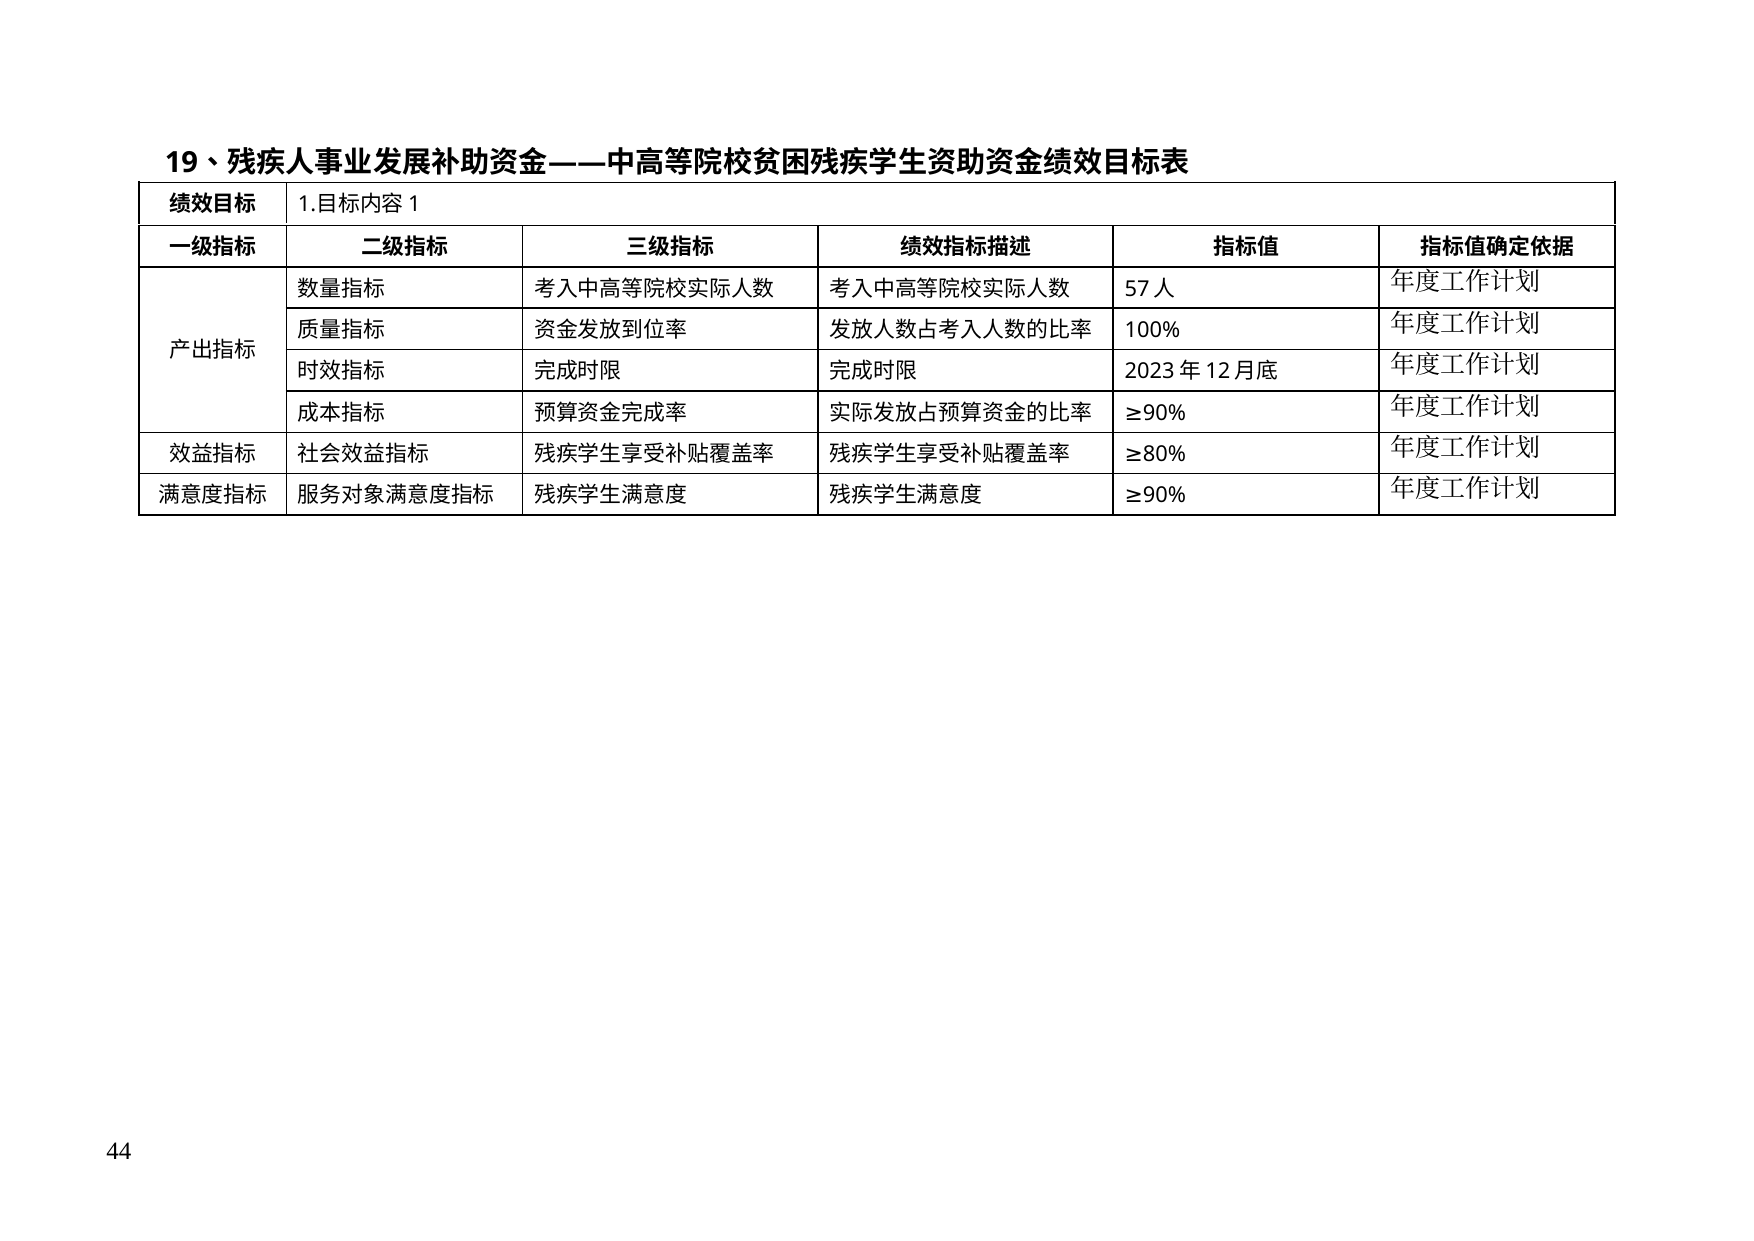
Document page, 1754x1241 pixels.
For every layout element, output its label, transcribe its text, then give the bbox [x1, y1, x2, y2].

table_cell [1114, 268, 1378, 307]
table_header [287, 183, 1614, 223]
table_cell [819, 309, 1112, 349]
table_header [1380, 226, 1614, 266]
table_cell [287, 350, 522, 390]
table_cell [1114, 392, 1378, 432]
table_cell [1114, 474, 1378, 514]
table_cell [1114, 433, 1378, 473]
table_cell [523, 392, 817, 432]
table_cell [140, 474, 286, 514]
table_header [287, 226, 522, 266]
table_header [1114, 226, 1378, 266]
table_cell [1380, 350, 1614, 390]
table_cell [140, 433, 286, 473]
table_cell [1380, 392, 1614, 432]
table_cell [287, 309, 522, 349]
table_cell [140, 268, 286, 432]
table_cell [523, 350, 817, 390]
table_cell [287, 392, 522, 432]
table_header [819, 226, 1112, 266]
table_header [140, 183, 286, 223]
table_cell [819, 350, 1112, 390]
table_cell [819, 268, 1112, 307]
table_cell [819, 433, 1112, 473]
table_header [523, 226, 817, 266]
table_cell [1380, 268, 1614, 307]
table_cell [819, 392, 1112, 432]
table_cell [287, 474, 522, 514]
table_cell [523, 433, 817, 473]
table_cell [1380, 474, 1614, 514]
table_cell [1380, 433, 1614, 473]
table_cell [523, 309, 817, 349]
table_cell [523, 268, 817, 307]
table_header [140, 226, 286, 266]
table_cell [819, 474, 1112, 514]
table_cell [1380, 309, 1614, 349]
text 19、残疾人事业发展补助资金——中高等院校贫困残疾学生资助资金绩效目标表 [106, 142, 1648, 181]
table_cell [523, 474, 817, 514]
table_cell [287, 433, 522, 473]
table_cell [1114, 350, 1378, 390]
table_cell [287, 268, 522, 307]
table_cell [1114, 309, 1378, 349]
